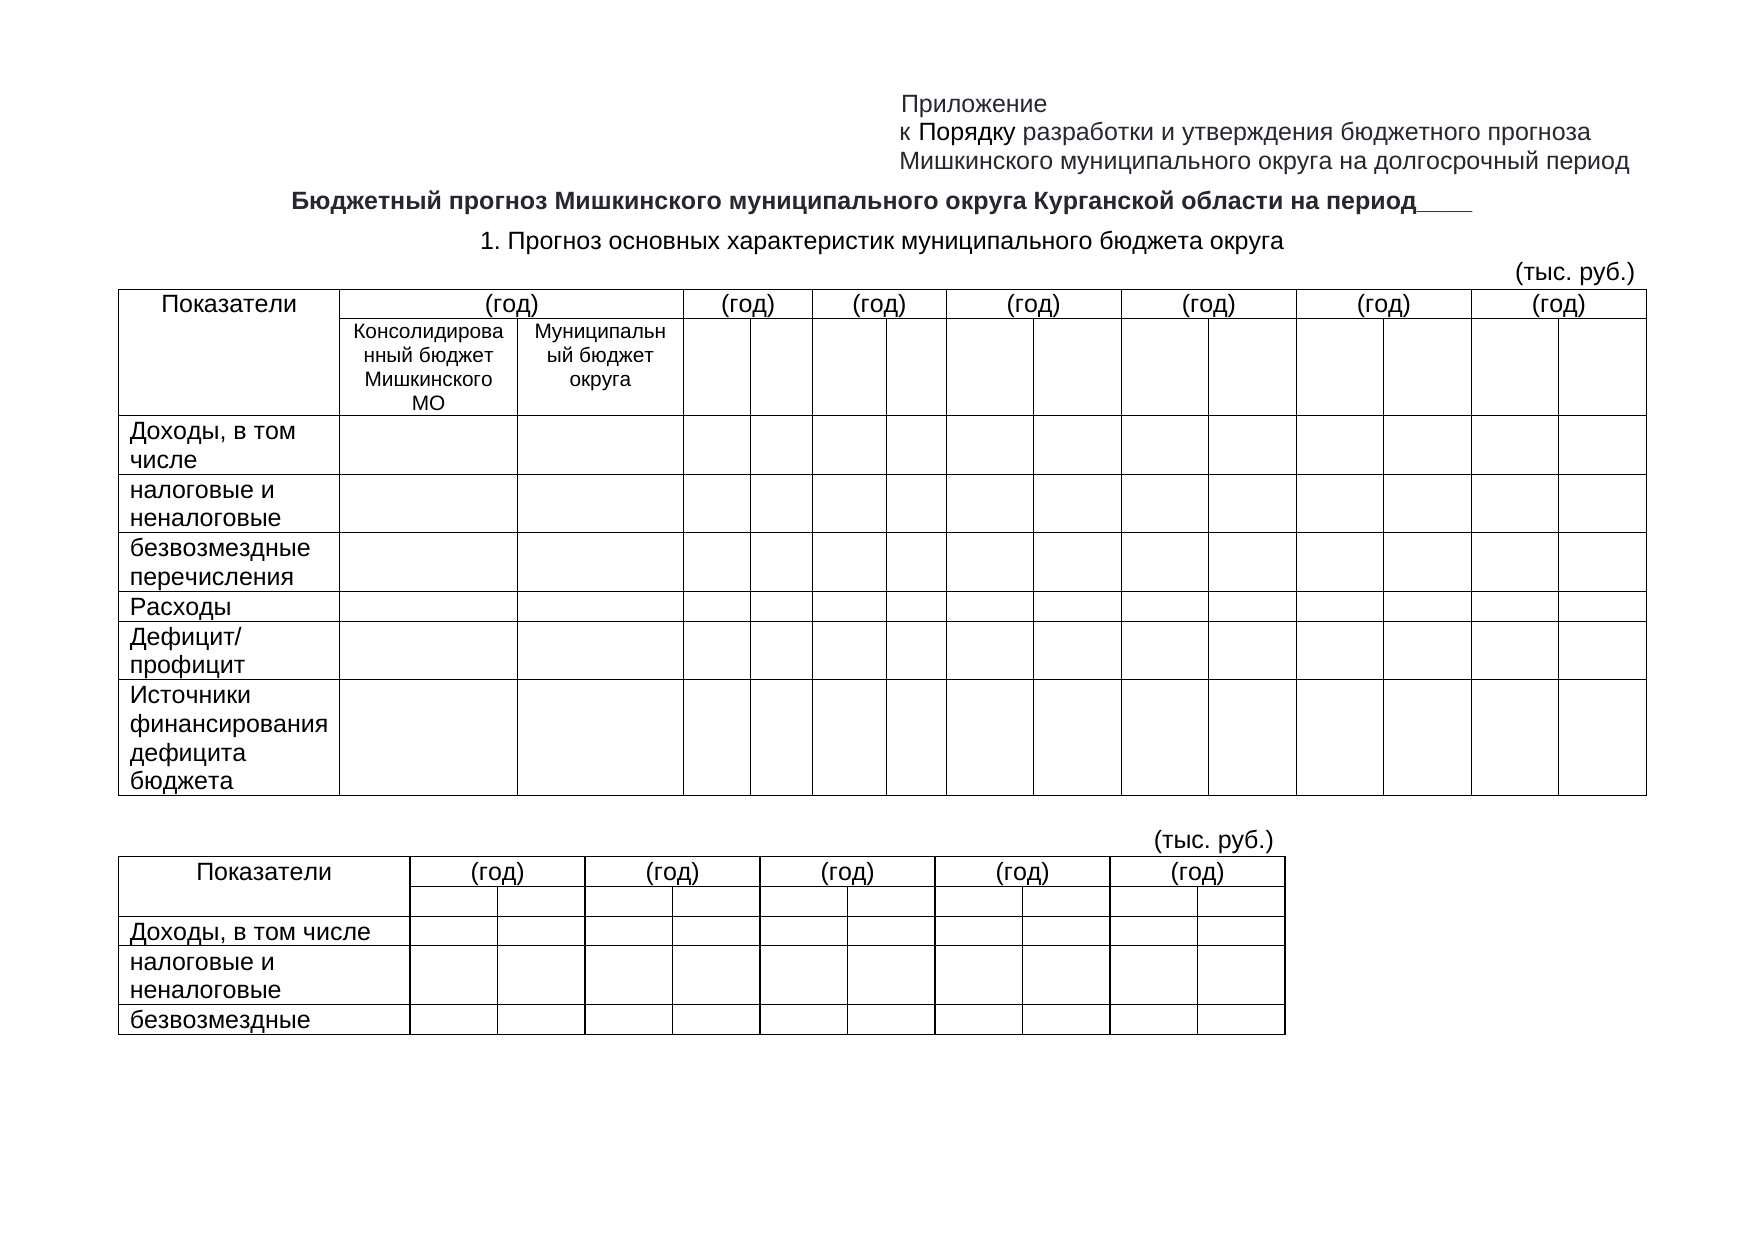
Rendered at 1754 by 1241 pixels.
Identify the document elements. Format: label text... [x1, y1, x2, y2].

table_cell [1111, 1005, 1197, 1034]
table_cell [411, 1005, 497, 1034]
table_cell [684, 475, 750, 532]
table_cell [751, 319, 812, 415]
table_cell [751, 533, 812, 591]
table_cell [1384, 319, 1471, 415]
table_cell [936, 887, 1022, 916]
table_cell [411, 887, 497, 916]
table_cell [1559, 622, 1646, 679]
table_cell Показатели [119, 290, 339, 415]
table_cell [498, 917, 584, 945]
table_cell (год) [411, 857, 584, 886]
table_cell [673, 1005, 759, 1034]
table_cell [947, 416, 1033, 474]
table_cell [947, 680, 1033, 795]
table_cell [848, 1005, 934, 1034]
table_cell налоговые и неналоговые [119, 946, 409, 1004]
table_header (тыс. руб.) [118, 825, 1285, 856]
table_cell [848, 946, 934, 1004]
table_cell Расходы [119, 592, 339, 621]
table_cell [1384, 592, 1471, 621]
table_cell [848, 917, 934, 945]
table_cell [1209, 622, 1296, 679]
table_cell [813, 475, 886, 532]
table_cell [498, 887, 584, 916]
table_cell [1297, 475, 1383, 532]
table_cell [1111, 887, 1197, 916]
table_cell Муниципальный бюджет округа [518, 319, 683, 415]
table_cell (год) [947, 290, 1121, 318]
table_cell [813, 622, 886, 679]
table_cell Доходы, в том числе [119, 917, 409, 945]
table_cell [498, 1005, 584, 1034]
table_cell [340, 533, 517, 591]
table_cell [684, 416, 750, 474]
table_cell [751, 680, 812, 795]
table_cell [1122, 533, 1208, 591]
table_cell (год) [761, 857, 934, 886]
table_cell [1034, 592, 1121, 621]
table_cell [751, 416, 812, 474]
table_cell [761, 946, 847, 1004]
table_cell [1297, 319, 1383, 415]
table_cell [887, 680, 946, 795]
table_cell [1034, 319, 1121, 415]
table_cell [1384, 622, 1471, 679]
table_cell (год) [586, 857, 759, 886]
table_cell [813, 680, 886, 795]
table_cell [761, 917, 847, 945]
table_cell (год) [1111, 857, 1284, 886]
table_cell [1198, 1005, 1284, 1034]
table_cell [673, 946, 759, 1004]
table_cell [119, 1005, 409, 1034]
table_cell [684, 533, 750, 591]
table_cell (год) [1122, 290, 1296, 318]
table_cell [947, 622, 1033, 679]
table_cell [947, 319, 1033, 415]
table_cell [947, 475, 1033, 532]
table_cell [340, 680, 517, 795]
table_cell [1384, 416, 1471, 474]
table_cell 1. Прогноз основных характеристик муниципального бюджета округа [118, 226, 1646, 257]
table_cell безвозмездные перечисления [119, 533, 339, 591]
table_cell [1559, 680, 1646, 795]
table_cell [1122, 319, 1208, 415]
table_cell [1559, 533, 1646, 591]
table_cell [1023, 946, 1109, 1004]
table_cell [684, 680, 750, 795]
table_cell [813, 416, 886, 474]
table_cell [1111, 917, 1197, 945]
table_cell [936, 1005, 1022, 1034]
table_cell [1023, 887, 1109, 916]
table_cell [887, 416, 946, 474]
table_cell [1034, 680, 1121, 795]
table_cell [1297, 533, 1383, 591]
table_cell [1023, 1005, 1109, 1034]
table_cell Показатели [119, 857, 409, 916]
table_cell [1209, 680, 1296, 795]
table_cell [813, 319, 886, 415]
table_cell [813, 592, 886, 621]
table_cell [518, 592, 683, 621]
table_cell [887, 533, 946, 591]
table_cell [1122, 680, 1208, 795]
table_cell [1122, 592, 1208, 621]
table_cell [684, 319, 750, 415]
table_cell [518, 622, 683, 679]
table_cell Дефицит/профицит [119, 622, 339, 679]
table_cell [751, 475, 812, 532]
table_cell [340, 475, 517, 532]
table_cell [1472, 416, 1558, 474]
table_cell [498, 946, 584, 1004]
table_cell [1198, 887, 1284, 916]
table_cell (год) [1472, 290, 1646, 318]
table_cell [1034, 416, 1121, 474]
table_cell [1034, 622, 1121, 679]
table_cell (год) [340, 290, 683, 318]
table_cell Источники финансирования дефицита бюджета [119, 680, 339, 795]
table_cell [1384, 533, 1471, 591]
table_cell [1559, 475, 1646, 532]
table_cell [1472, 533, 1558, 591]
table_cell [1198, 946, 1284, 1004]
table_cell (год) [813, 290, 946, 318]
table_cell [1472, 475, 1558, 532]
table_cell (год) [1297, 290, 1471, 318]
table_cell [947, 533, 1033, 591]
table_cell [1209, 416, 1296, 474]
table_cell [1559, 416, 1646, 474]
table_cell [518, 680, 683, 795]
table_cell [1297, 416, 1383, 474]
table_cell (тыс. руб.) [118, 257, 1646, 288]
table_cell [1209, 533, 1296, 591]
table_cell [518, 533, 683, 591]
table_cell [1559, 319, 1646, 415]
table_cell [518, 475, 683, 532]
table_cell [761, 1005, 847, 1034]
table_cell (год) [684, 290, 812, 318]
table_header Приложение к Порядку разработки и утверждения бюджетного прогноза Мишкинского муниципального округа на долгосрочный период Бюджетный прогноз Мишкинского муниципального округа Курганской области на период____ [118, 89, 1646, 226]
table_cell [1122, 416, 1208, 474]
table_cell [1209, 475, 1296, 532]
table_cell [1384, 680, 1471, 795]
table_cell [673, 917, 759, 945]
table_cell [340, 592, 517, 621]
table_cell [1209, 319, 1296, 415]
table_cell [586, 917, 672, 945]
table_cell [1472, 319, 1558, 415]
table_cell [1472, 592, 1558, 621]
table_cell [751, 622, 812, 679]
table_cell [1559, 592, 1646, 621]
table_cell [1122, 622, 1208, 679]
table_cell [761, 887, 847, 916]
table_cell [586, 887, 672, 916]
table_cell [751, 592, 812, 621]
table_cell [1034, 533, 1121, 591]
table_cell [1198, 917, 1284, 945]
table_cell [887, 592, 946, 621]
table_cell [1034, 475, 1121, 532]
table_cell [936, 946, 1022, 1004]
table_cell [947, 592, 1033, 621]
table_cell [586, 946, 672, 1004]
table_cell [411, 917, 497, 945]
table_cell Доходы, в том числе [119, 416, 339, 474]
table_cell [1209, 592, 1296, 621]
table_cell [887, 622, 946, 679]
table_cell налоговые и неналоговые [119, 475, 339, 532]
table_cell [673, 887, 759, 916]
table_cell [887, 475, 946, 532]
table_cell [936, 917, 1022, 945]
table_cell [1297, 622, 1383, 679]
table_cell [340, 622, 517, 679]
table_cell Консолидированный бюджет Мишкинского МО [340, 319, 517, 415]
table_cell [586, 1005, 672, 1034]
table_cell [518, 416, 683, 474]
table_cell [1122, 475, 1208, 532]
table_cell [684, 592, 750, 621]
table_cell (год) [936, 857, 1109, 886]
table_cell [684, 622, 750, 679]
table_cell [1384, 475, 1471, 532]
table_cell [1297, 680, 1383, 795]
table_cell [887, 319, 946, 415]
table_cell [813, 533, 886, 591]
table_cell [340, 416, 517, 474]
table_cell [1472, 622, 1558, 679]
table_cell [1111, 946, 1197, 1004]
table_cell [1297, 592, 1383, 621]
table_cell [1023, 917, 1109, 945]
table_cell [411, 946, 497, 1004]
table_cell [848, 887, 934, 916]
table_cell [1472, 680, 1558, 795]
